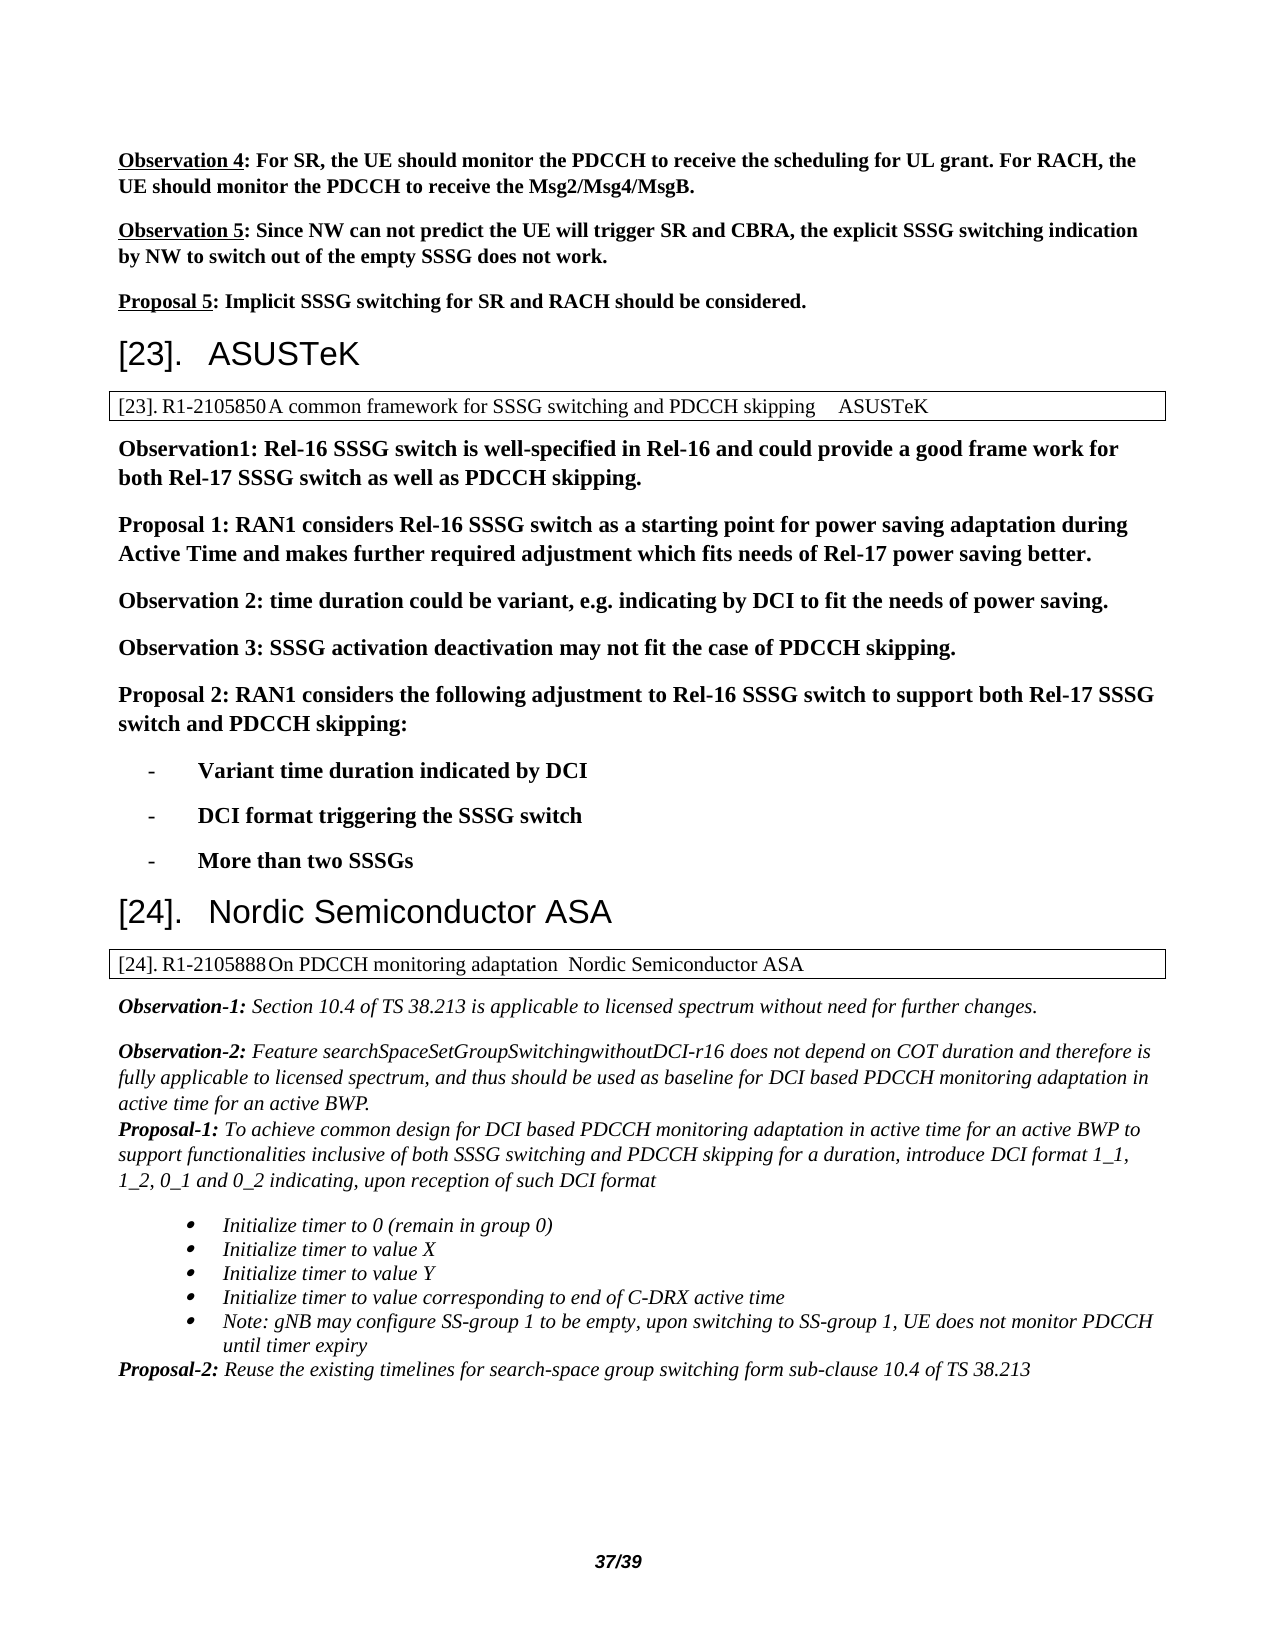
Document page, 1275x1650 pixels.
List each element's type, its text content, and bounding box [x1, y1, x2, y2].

subtitle ASUSTeK [118, 334, 1157, 372]
list R1-2105888 On PDCCH monitoring adaptation Nordic Semiconductor ASA [110, 950, 1165, 978]
list Initialize timer to 0 (remain in group 0) [185, 1213, 1157, 1237]
list Initialize timer to value corresponding to end of C-DRX active time [185, 1285, 1157, 1309]
text Observation 3: SSSG activation deactivation may not fit the case of PDCCH skipping. [118, 634, 1157, 660]
text Proposal 1: RAN1 considers Rel-16 SSSG switch as a starting point for power saving adaptation during Active Time and makes further required adjustment which fits needs of Rel-17 power saving better. [118, 511, 1157, 566]
list R1-2105850 A common framework for SSSG switching and PDCCH skipping ASUSTeK [110, 392, 1165, 420]
text Proposal-2: Reuse the existing timelines for search-space group switching form sub-clause 10.4 of TS 38.213 [118, 1357, 1157, 1381]
list Initialize timer to value Y [185, 1261, 1157, 1285]
list Variant time duration indicated by DCI [148, 757, 1157, 783]
text Proposal-1: To achieve common design for DCI based PDCCH monitoring adaptation in active time for an active BWP to support functionalities inclusive of both SSSG switching and PDCCH skipping for a duration, introduce DCI format 1_1, 1_2, 0_1 and 0_2 indicating, upon reception of such DCI format [118, 1116, 1157, 1192]
text Observation1: Rel-16 SSSG switch is well-specified in Rel-16 and could provide a good frame work for both Rel-17 SSSG switch as well as PDCCH skipping. [118, 436, 1157, 490]
text Observation 4: For SR, the UE should monitor the PDCCH to receive the scheduling for UL grant. For RACH, the UE should monitor the PDCCH to receive the Msg2/Msg4/MsgB. [118, 148, 1157, 198]
text Observation 2: time duration could be variant, e.g. indicating by DCI to fit the needs of power saving. [118, 587, 1157, 613]
text Observation-2: Feature searchSpaceSetGroupSwitchingwithoutDCI-r16 does not depend on COT duration and therefore is fully applicable to licensed spectrum, and thus should be used as baseline for DCI based PDCCH monitoring adaptation in active time for an active BWP. [118, 1039, 1157, 1114]
list DCI format triggering the SSSG switch [148, 802, 1157, 828]
list Note: gNB may configure SS-group 1 to be empty, upon switching to SS-group 1, UE does not monitor PDCCH until timer expiry [185, 1309, 1157, 1357]
list More than two SSSGs [148, 847, 1157, 873]
text Proposal 2: RAN1 considers the following adjustment to Rel-16 SSSG switch to support both Rel-17 SSSG switch and PDCCH skipping: [118, 681, 1157, 736]
subtitle Nordic Semiconductor ASA [118, 892, 1157, 931]
text Observation-1: Section 10.4 of TS 38.213 is applicable to licensed spectrum without need for further changes. [118, 994, 1157, 1018]
text Proposal 5: Implicit SSSG switching for SR and RACH should be considered. [118, 289, 1157, 313]
text Observation 5: Since NW can not predict the UE will trigger SR and CBRA, the explicit SSSG switching indication by NW to switch out of the empty SSSG does not work. [118, 218, 1157, 268]
list Initialize timer to value X [185, 1237, 1157, 1261]
